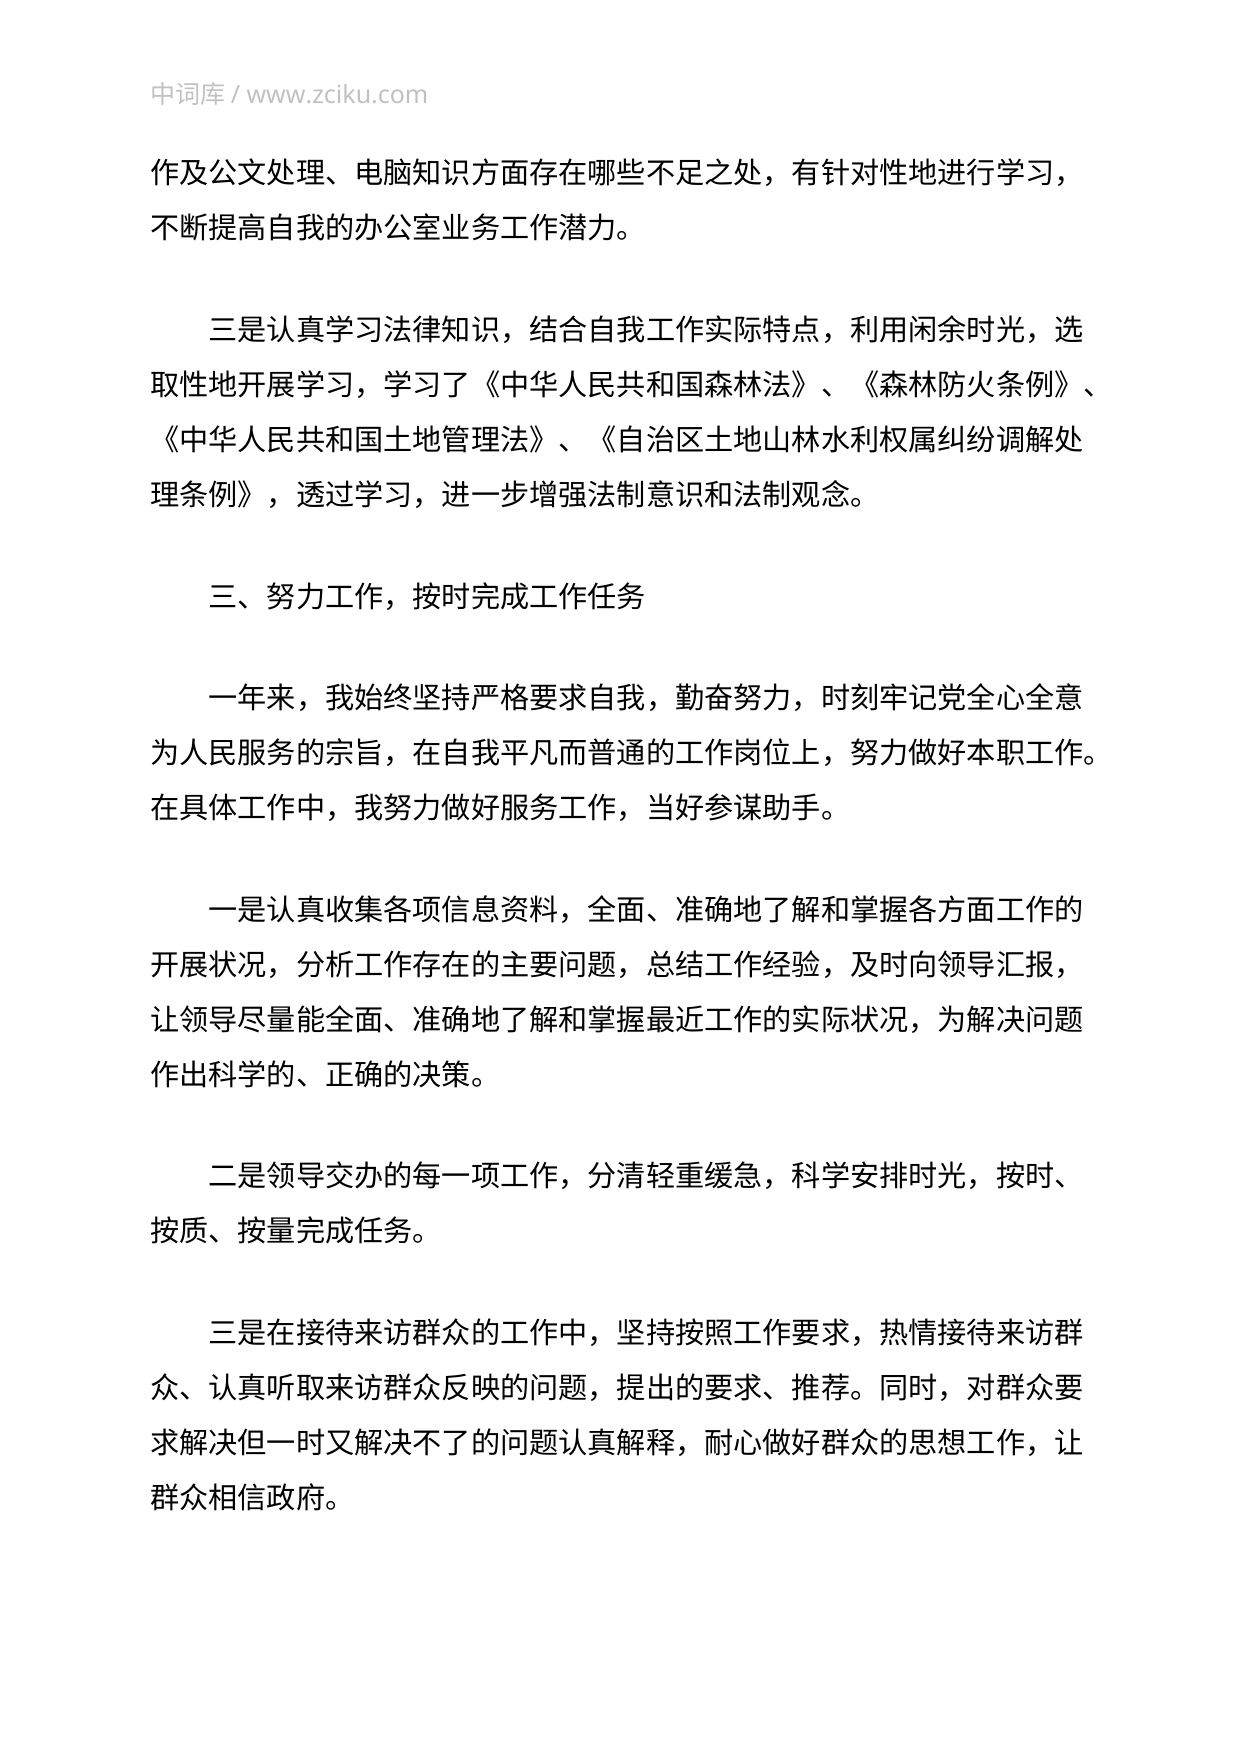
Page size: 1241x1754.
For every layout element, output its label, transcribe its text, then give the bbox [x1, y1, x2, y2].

text 三、努力工作，按时完成工作任务 [150, 573, 1090, 615]
text 三是认真学习法律知识，结合自我工作实际特点，利用闲余时光，选取性地开展学习，学习了《中华人民共和国森林法》、《森林防火条例》、《中华人民共和国土地管理法》、《自治区土地山林水利权属纠纷调解处理条例》，透过学习，进一步增强法制意识和法制观念。 [150, 307, 1090, 514]
text 一是认真收集各项信息资料，全面、准确地了解和掌握各方面工作的开展状况，分析工作存在的主要问题，总结工作经验，及时向领导汇报，让领导尽量能全面、准确地了解和掌握最近工作的实际状况，为解决问题作出科学的、正确的决策。 [150, 886, 1090, 1093]
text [150, 150, 1090, 247]
text 一年来，我始终坚持严格要求自我，勤奋努力，时刻牢记党全心全意为人民服务的宗旨，在自我平凡而普通的工作岗位上，努力做好本职工作。在具体工作中，我努力做好服务工作，当好参谋助手。 [150, 675, 1090, 827]
text 二是领导交办的每一项工作，分清轻重缓急，科学安排时光，按时、按质、按量完成任务。 [150, 1153, 1090, 1250]
text 三是在接待来访群众的工作中，坚持按照工作要求，热情接待来访群众、认真听取来访群众反映的问题，提出的要求、推荐。同时，对群众要求解决但一时又解决不了的问题认真解释，耐心做好群众的思想工作，让群众相信政府。 [150, 1309, 1090, 1517]
